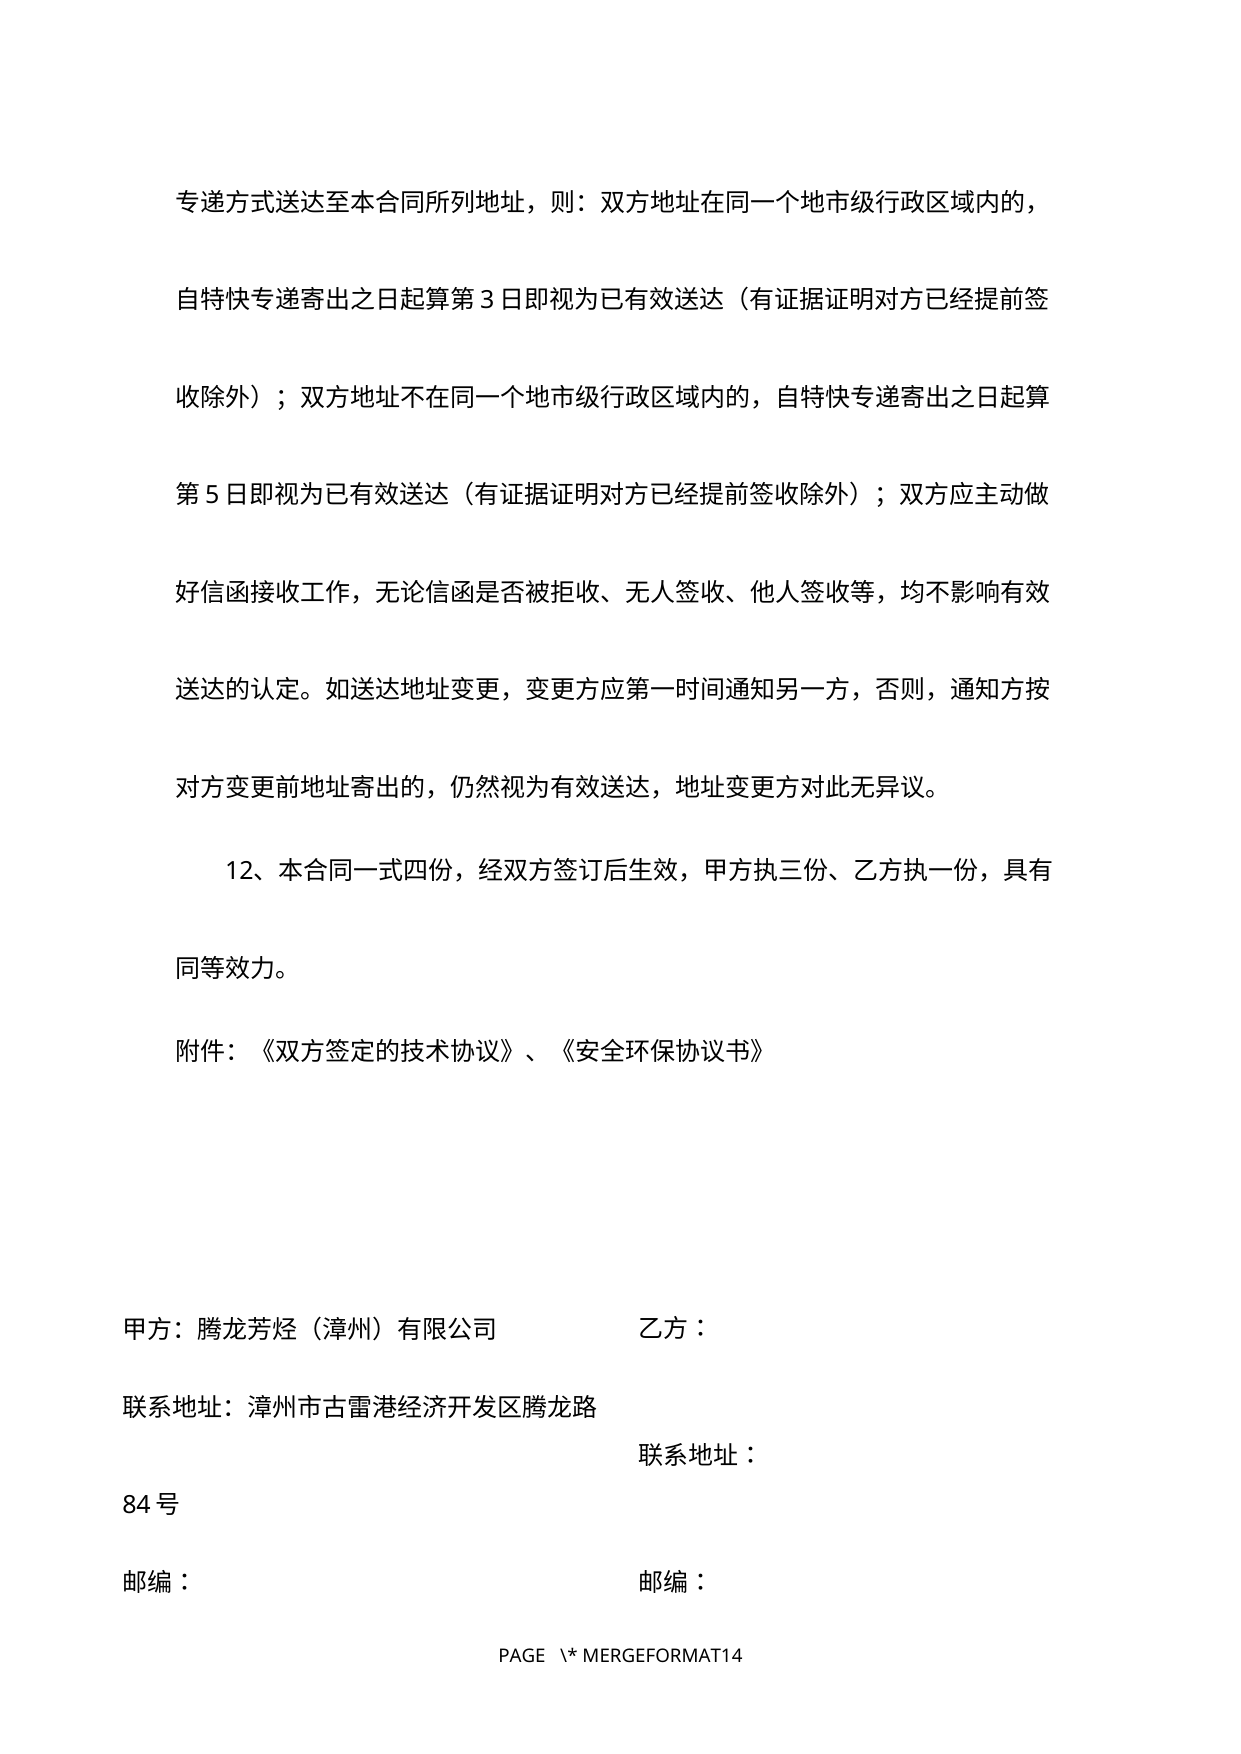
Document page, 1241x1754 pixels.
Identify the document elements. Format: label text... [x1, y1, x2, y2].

list 本合同一式四份，经双方签订后生效，甲方执三份、乙方执一份，具有同等效力。 [175, 836, 1065, 999]
table_cell 联系地址：漳州市古雷港经济开发区腾龙路84号 [111, 1373, 627, 1549]
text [175, 168, 1065, 818]
table_cell 联系地址： [627, 1373, 1129, 1549]
table_cell 邮编： [627, 1549, 1129, 1627]
table_header 甲方：腾龙芳烃（漳州）有限公司 [111, 1295, 627, 1373]
list 附件：《双方签定的技术协议》、《安全环保协议书》 [175, 1017, 1065, 1082]
table_cell 邮编： [111, 1549, 627, 1627]
table_header 乙方： [627, 1295, 1129, 1373]
